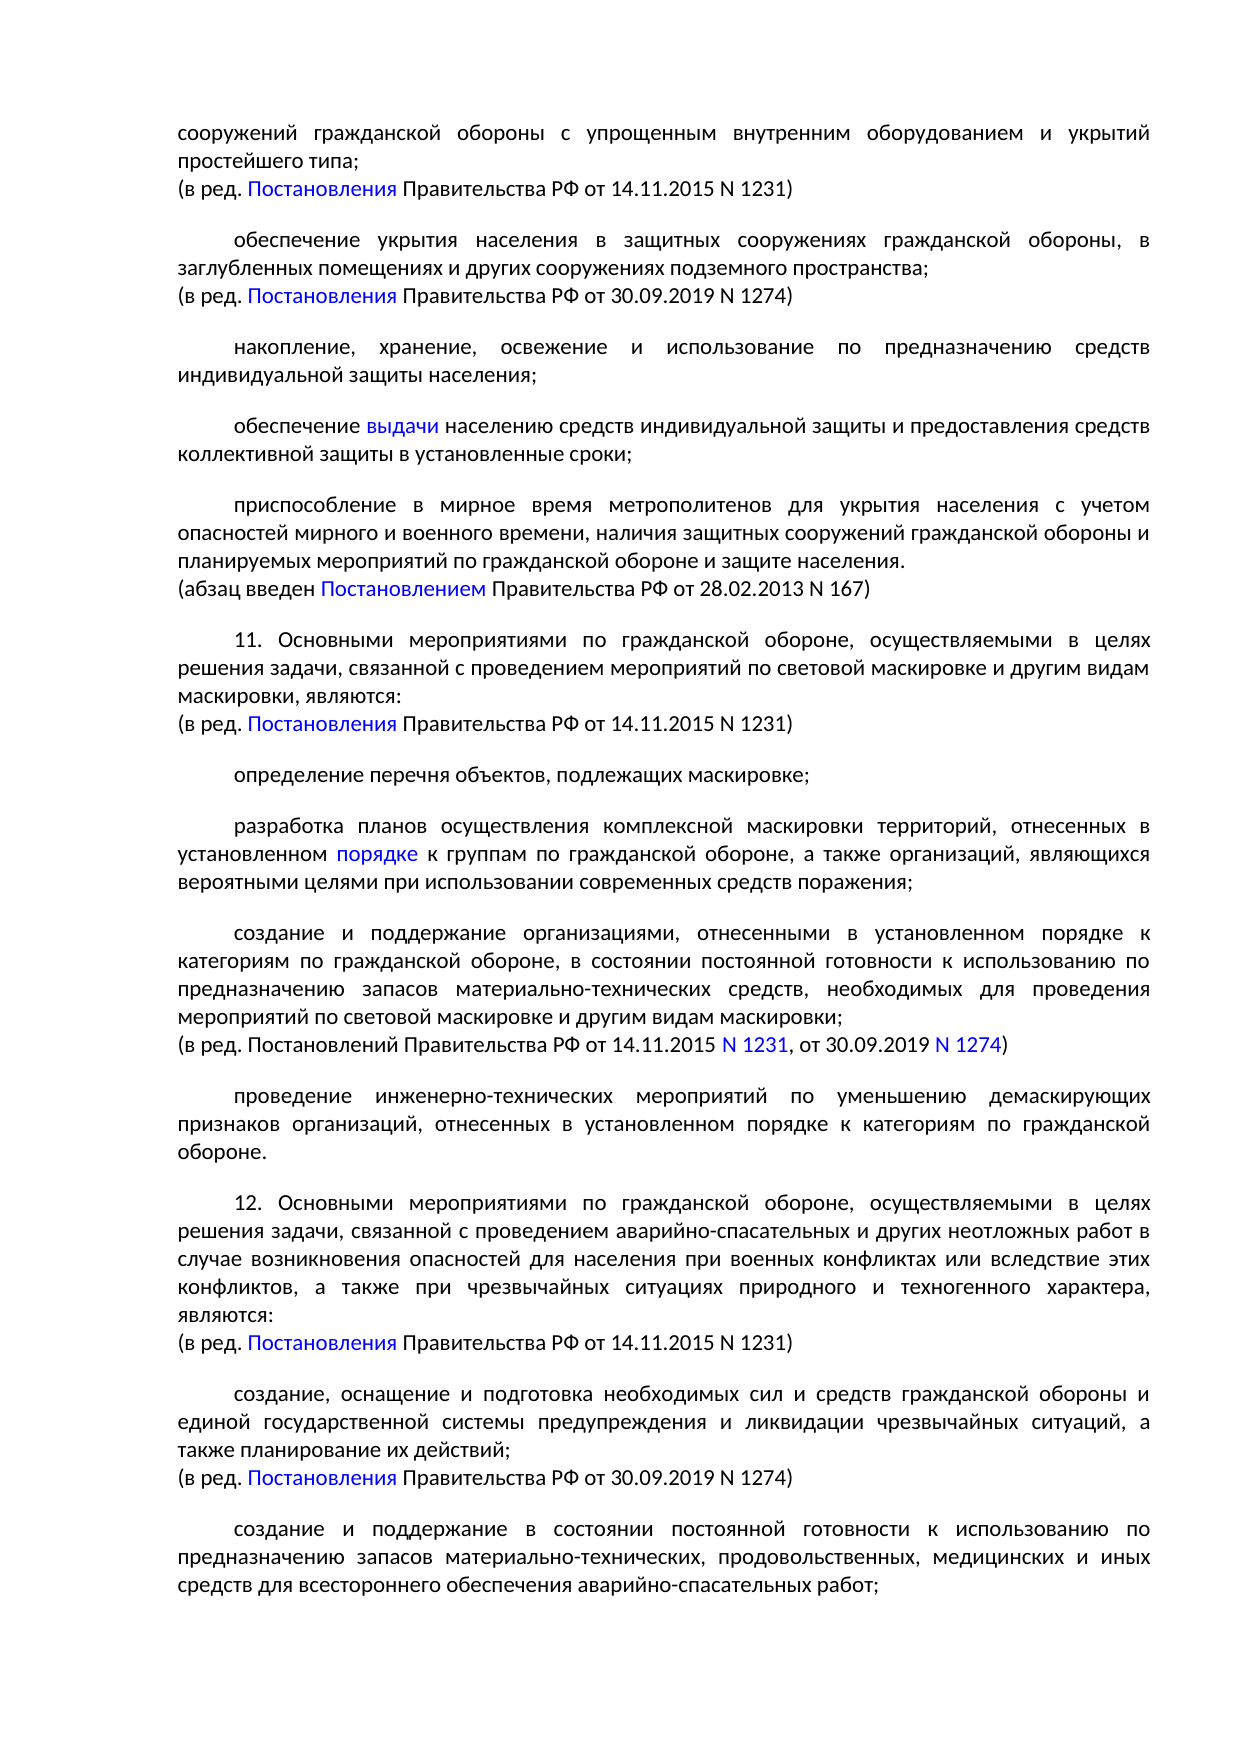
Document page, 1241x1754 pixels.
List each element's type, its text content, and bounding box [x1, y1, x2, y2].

text (в ред. Постановления Правительства РФ от 30.09.2019 N 1274) [177, 281, 1152, 309]
text обеспечение выдачи населению средств индивидуальной защиты и предоставления средств коллективной защиты в установленные сроки; [177, 411, 1152, 467]
text разработка планов осуществления комплексной маскировки территорий, отнесенных в установленном порядке к группам по гражданской обороне, а также организаций, являющихся вероятными целями при использовании современных средств поражения; [177, 811, 1152, 895]
text (в ред. Постановления Правительства РФ от 30.09.2019 N 1274) [177, 1463, 1152, 1491]
text создание и поддержание в состоянии постоянной готовности к использованию по предназначению запасов материально-технических, продовольственных, медицинских и иных средств для всестороннего обеспечения аварийно-спасательных работ; [177, 1514, 1152, 1598]
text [177, 118, 1152, 174]
text проведение инженерно-технических мероприятий по уменьшению демаскирующих признаков организаций, отнесенных в установленном порядке к категориям по гражданской обороне. [177, 1081, 1152, 1165]
text 11. Основными мероприятиями по гражданской обороне, осуществляемыми в целях решения задачи, связанной с проведением мероприятий по световой маскировке и другим видам маскировки, являются: [177, 625, 1152, 709]
text создание и поддержание организациями, отнесенными в установленном порядке к категориям по гражданской обороне, в состоянии постоянной готовности к использованию по предназначению запасов материально-технических средств, необходимых для проведения мероприятий по световой маскировке и другим видам маскировки; [177, 918, 1152, 1030]
text накопление, хранение, освежение и использование по предназначению средств индивидуальной защиты населения; [177, 332, 1152, 388]
text обеспечение укрытия населения в защитных сооружениях гражданской обороны, в заглубленных помещениях и других сооружениях подземного пространства; [177, 225, 1152, 281]
text (в ред. Постановлений Правительства РФ от 14.11.2015 N 1231, от 30.09.2019 N 1274) [177, 1030, 1152, 1058]
text приспособление в мирное время метрополитенов для укрытия населения с учетом опасностей мирного и военного времени, наличия защитных сооружений гражданской обороны и планируемых мероприятий по гражданской обороне и защите населения. [177, 490, 1152, 574]
text (в ред. Постановления Правительства РФ от 14.11.2015 N 1231) [177, 174, 1152, 202]
text определение перечня объектов, подлежащих маскировке; [177, 760, 1152, 788]
text 12. Основными мероприятиями по гражданской обороне, осуществляемыми в целях решения задачи, связанной с проведением аварийно-спасательных и других неотложных работ в случае возникновения опасностей для населения при военных конфликтах или вследствие этих конфликтов, а также при чрезвычайных ситуациях природного и техногенного характера, являются: [177, 1188, 1152, 1328]
text (в ред. Постановления Правительства РФ от 14.11.2015 N 1231) [177, 1328, 1152, 1356]
text (в ред. Постановления Правительства РФ от 14.11.2015 N 1231) [177, 709, 1152, 737]
text (абзац введен Постановлением Правительства РФ от 28.02.2013 N 167) [177, 574, 1152, 602]
text создание, оснащение и подготовка необходимых сил и средств гражданской обороны и единой государственной системы предупреждения и ликвидации чрезвычайных ситуаций, а также планирование их действий; [177, 1379, 1152, 1463]
